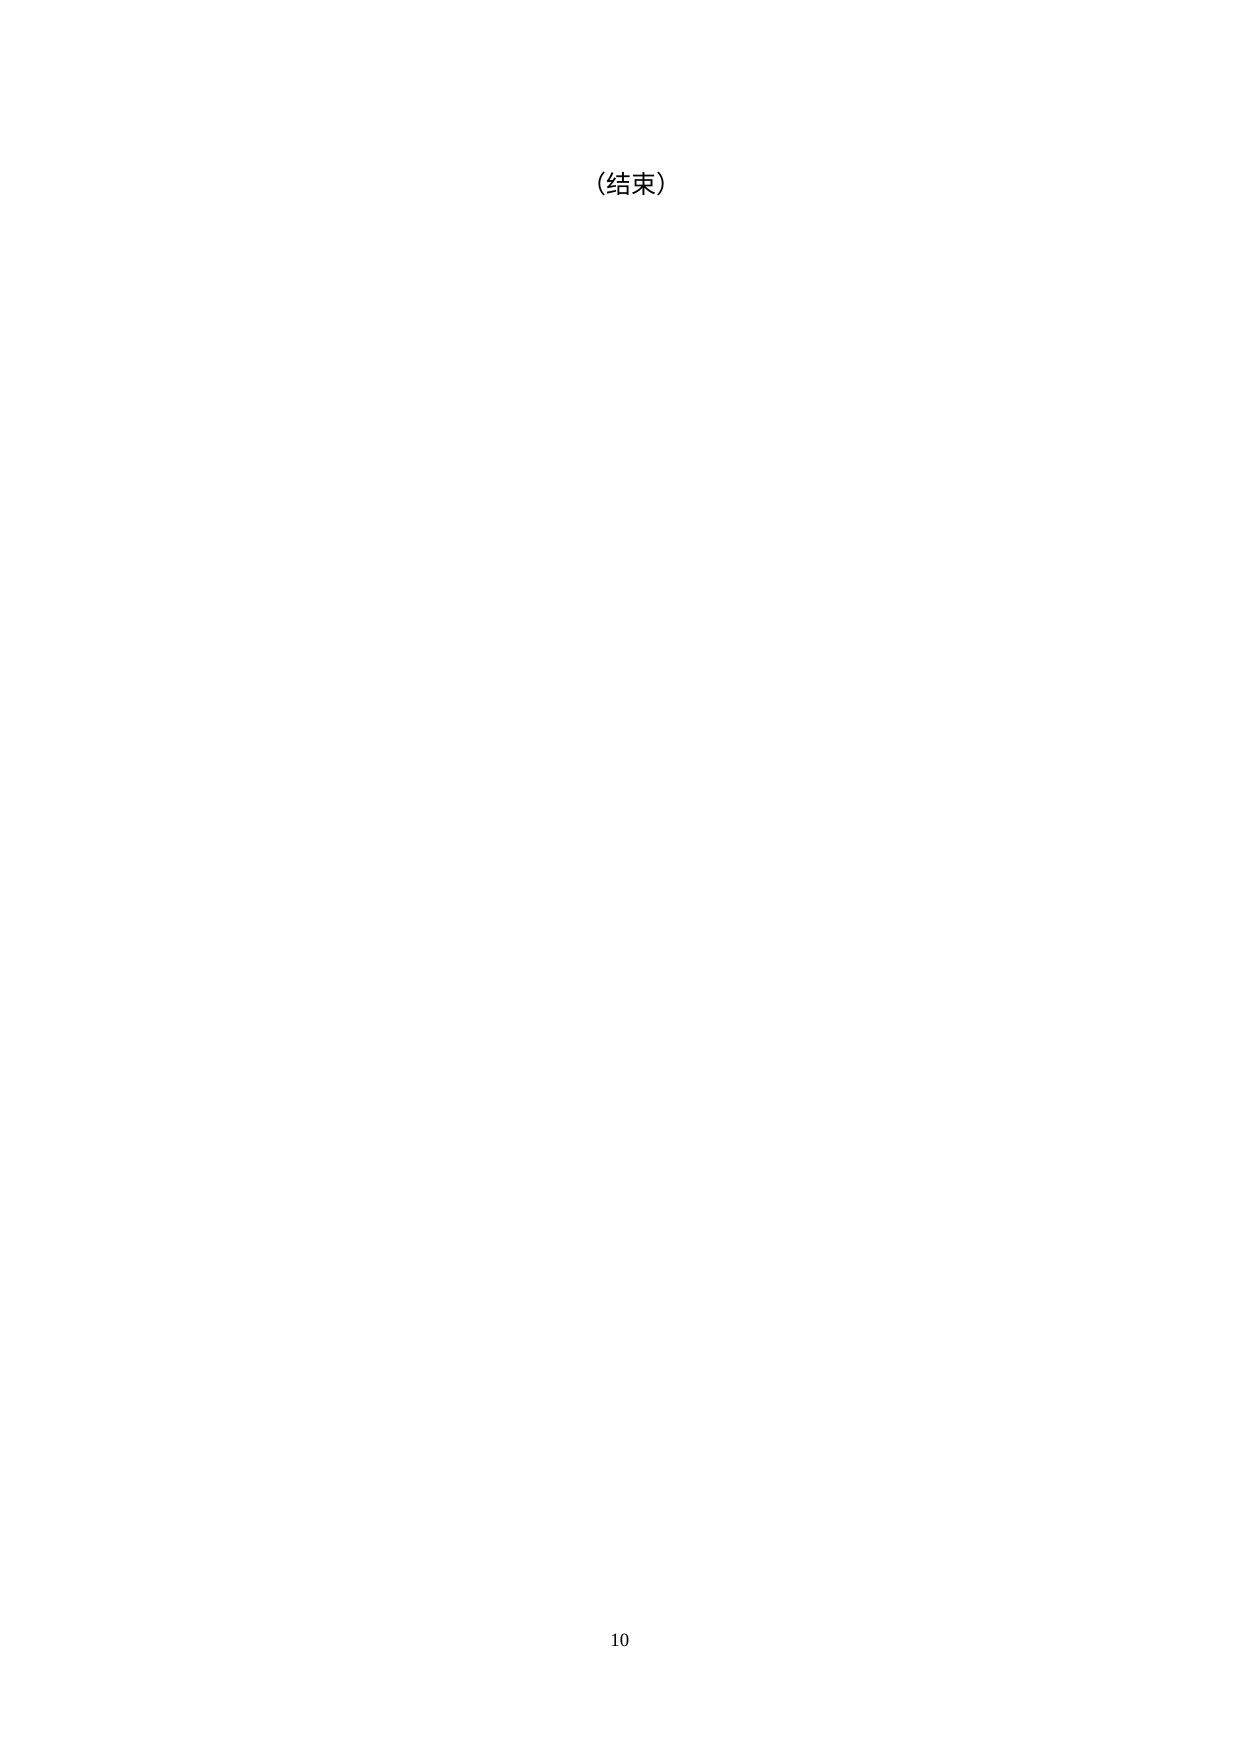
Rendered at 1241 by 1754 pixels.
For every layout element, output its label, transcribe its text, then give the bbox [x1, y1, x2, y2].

text （结束） [136, 165, 1066, 201]
